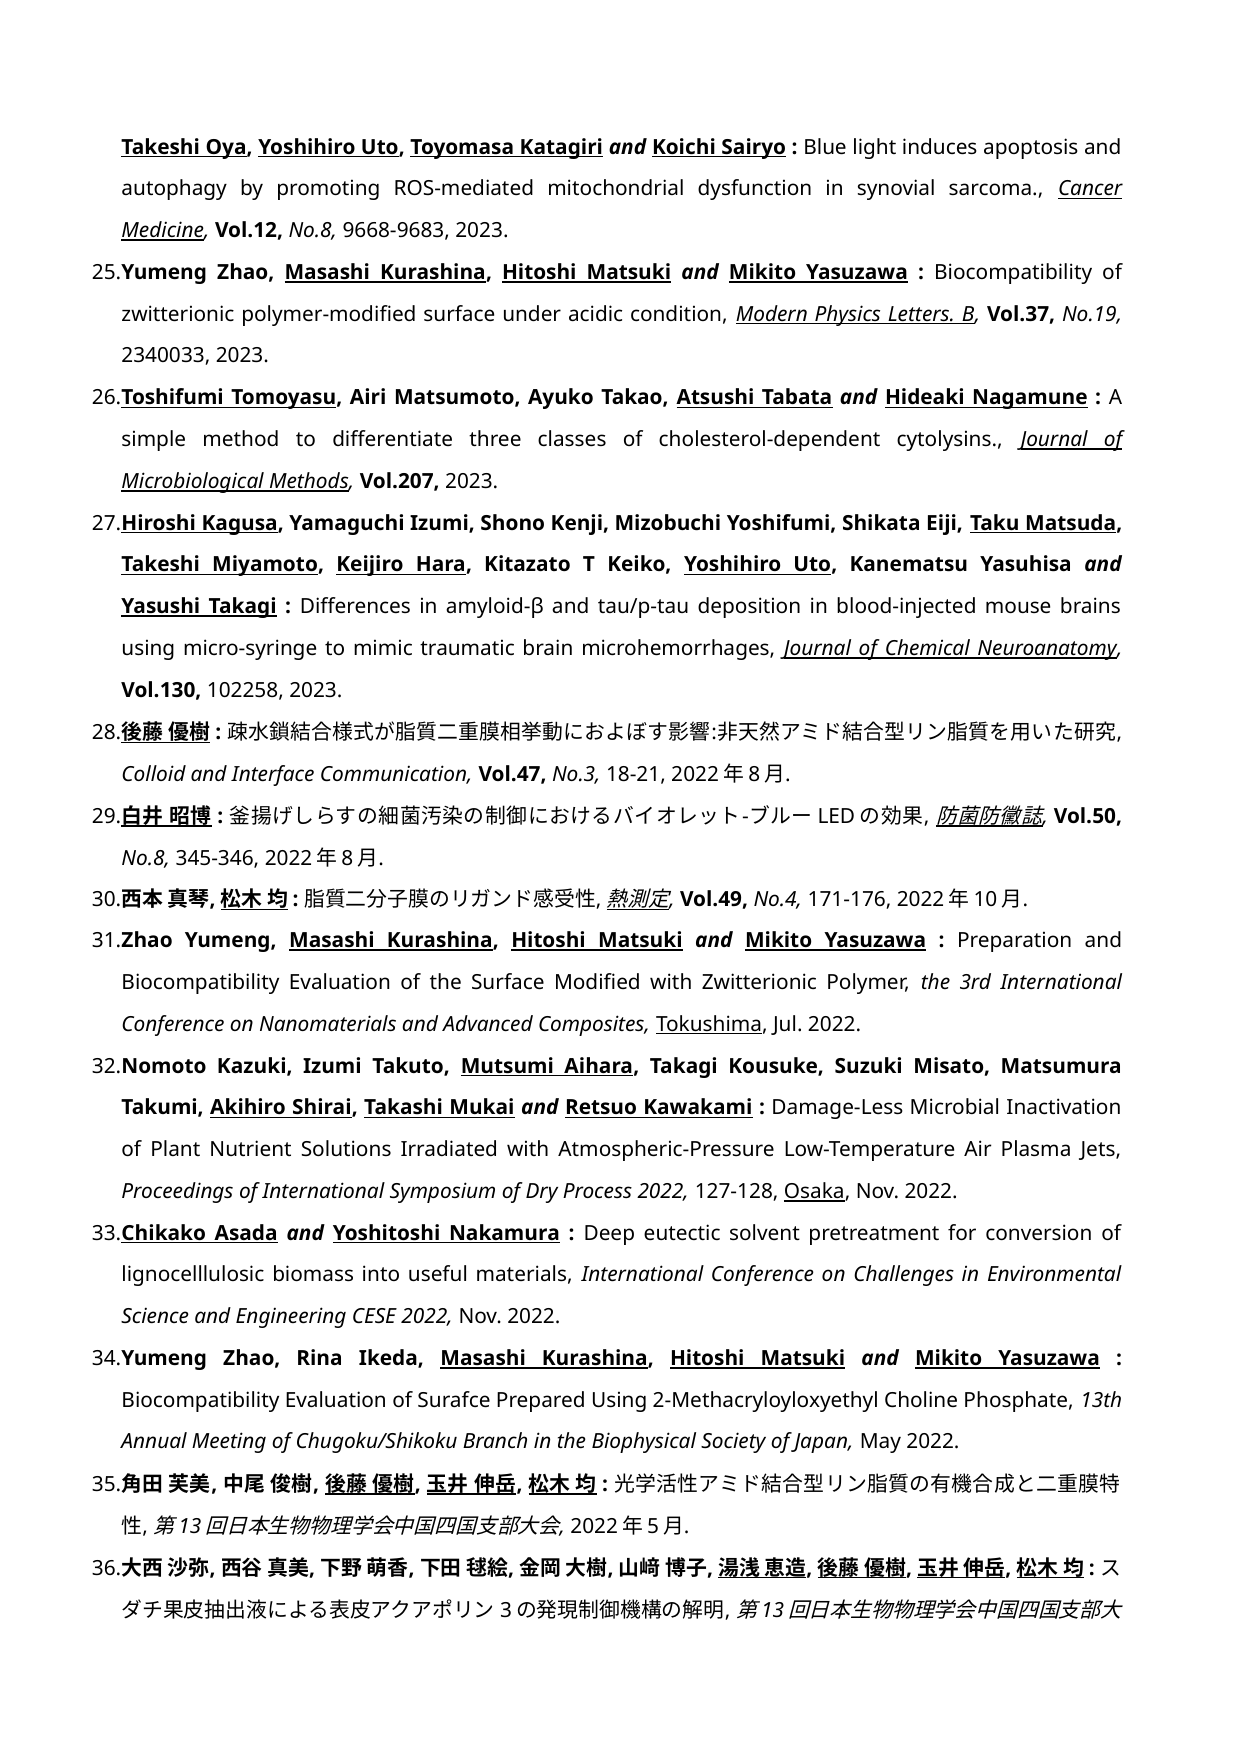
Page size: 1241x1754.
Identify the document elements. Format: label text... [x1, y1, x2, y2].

list Zhao Yumeng, Masashi Kurashina, Hitoshi Matsuki and Mikito Yasuzawa : Preparation and Biocompatibility Evaluation of the Surface Modified with Zwitterionic Polymer, the 3rd International Conference on Nanomaterials and Advanced Composites, Tokushima, Jul. 2022. [92, 919, 1122, 1044]
list 角田 芙美, 中尾 俊樹, 後藤 優樹, 玉井 伸岳, 松木 均 : 光学活性アミド結合型リン脂質の有機合成と二重膜特性, 第13回日本生物物理学会中国四国支部大会, 2022年5月. [92, 1462, 1122, 1545]
list Toshifumi Tomoyasu, Airi Matsumoto, Ayuko Takao, Atsushi Tabata and Hideaki Nagamune : A simple method to differentiate three classes of cholesterol-dependent cytolysins., Journal of Microbiological Methods, Vol.207, 2023. [92, 376, 1122, 501]
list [92, 1545, 1122, 1629]
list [92, 125, 1122, 250]
list Hiroshi Kagusa, Yamaguchi Izumi, Shono Kenji, Mizobuchi Yoshifumi, Shikata Eiji, Taku Matsuda, Takeshi Miyamoto, Keijiro Hara, Kitazato T Keiko, Yoshihiro Uto, Kanematsu Yasuhisa and Yasushi Takagi : Differences in amyloid-β and tau/p-tau deposition in blood-injected mouse brains using micro-syringe to mimic traumatic brain microhemorrhages, Journal of Chemical Neuroanatomy, Vol.130, 102258, 2023. [92, 501, 1122, 710]
list 西本 真琴, 松木 均 : 脂質二分子膜のリガンド感受性, 熱測定, Vol.49, No.4, 171-176, 2022年10月. [92, 877, 1122, 919]
list Yumeng Zhao, Rina Ikeda, Masashi Kurashina, Hitoshi Matsuki and Mikito Yasuzawa : Biocompatibility Evaluation of Surafce Prepared Using 2-Methacryloyloxyethyl Choline Phosphate, 13th Annual Meeting of Chugoku/Shikoku Branch in the Biophysical Society of Japan, May 2022. [92, 1336, 1122, 1462]
list Yumeng Zhao, Masashi Kurashina, Hitoshi Matsuki and Mikito Yasuzawa : Biocompatibility of zwitterionic polymer-modified surface under acidic condition, Modern Physics Letters. B, Vol.37, No.19, 2340033, 2023. [92, 250, 1122, 376]
list Chikako Asada and Yoshitoshi Nakamura : Deep eutectic solvent pretreatment for conversion of lignocelllulosic biomass into useful materials, International Conference on Challenges in Environmental Science and Engineering CESE 2022, Nov. 2022. [92, 1211, 1122, 1336]
list Nomoto Kazuki, Izumi Takuto, Mutsumi Aihara, Takagi Kousuke, Suzuki Misato, Matsumura Takumi, Akihiro Shirai, Takashi Mukai and Retsuo Kawakami : Damage-Less Microbial Inactivation of Plant Nutrient Solutions Irradiated with Atmospheric-Pressure Low-Temperature Air Plasma Jets, Proceedings of International Symposium of Dry Process 2022, 127-128, Osaka, Nov. 2022. [92, 1044, 1122, 1211]
list 後藤 優樹 : 疎水鎖結合様式が脂質二重膜相挙動におよぼす影響:非天然アミド結合型リン脂質を用いた研究, Colloid and Interface Communication, Vol.47, No.3, 18-21, 2022年8月. [92, 710, 1122, 793]
list 白井 昭博 : 釜揚げしらすの細菌汚染の制御におけるバイオレット-ブルーLEDの効果, 防菌防黴誌, Vol.50, No.8, 345-346, 2022年8月. [92, 793, 1122, 877]
